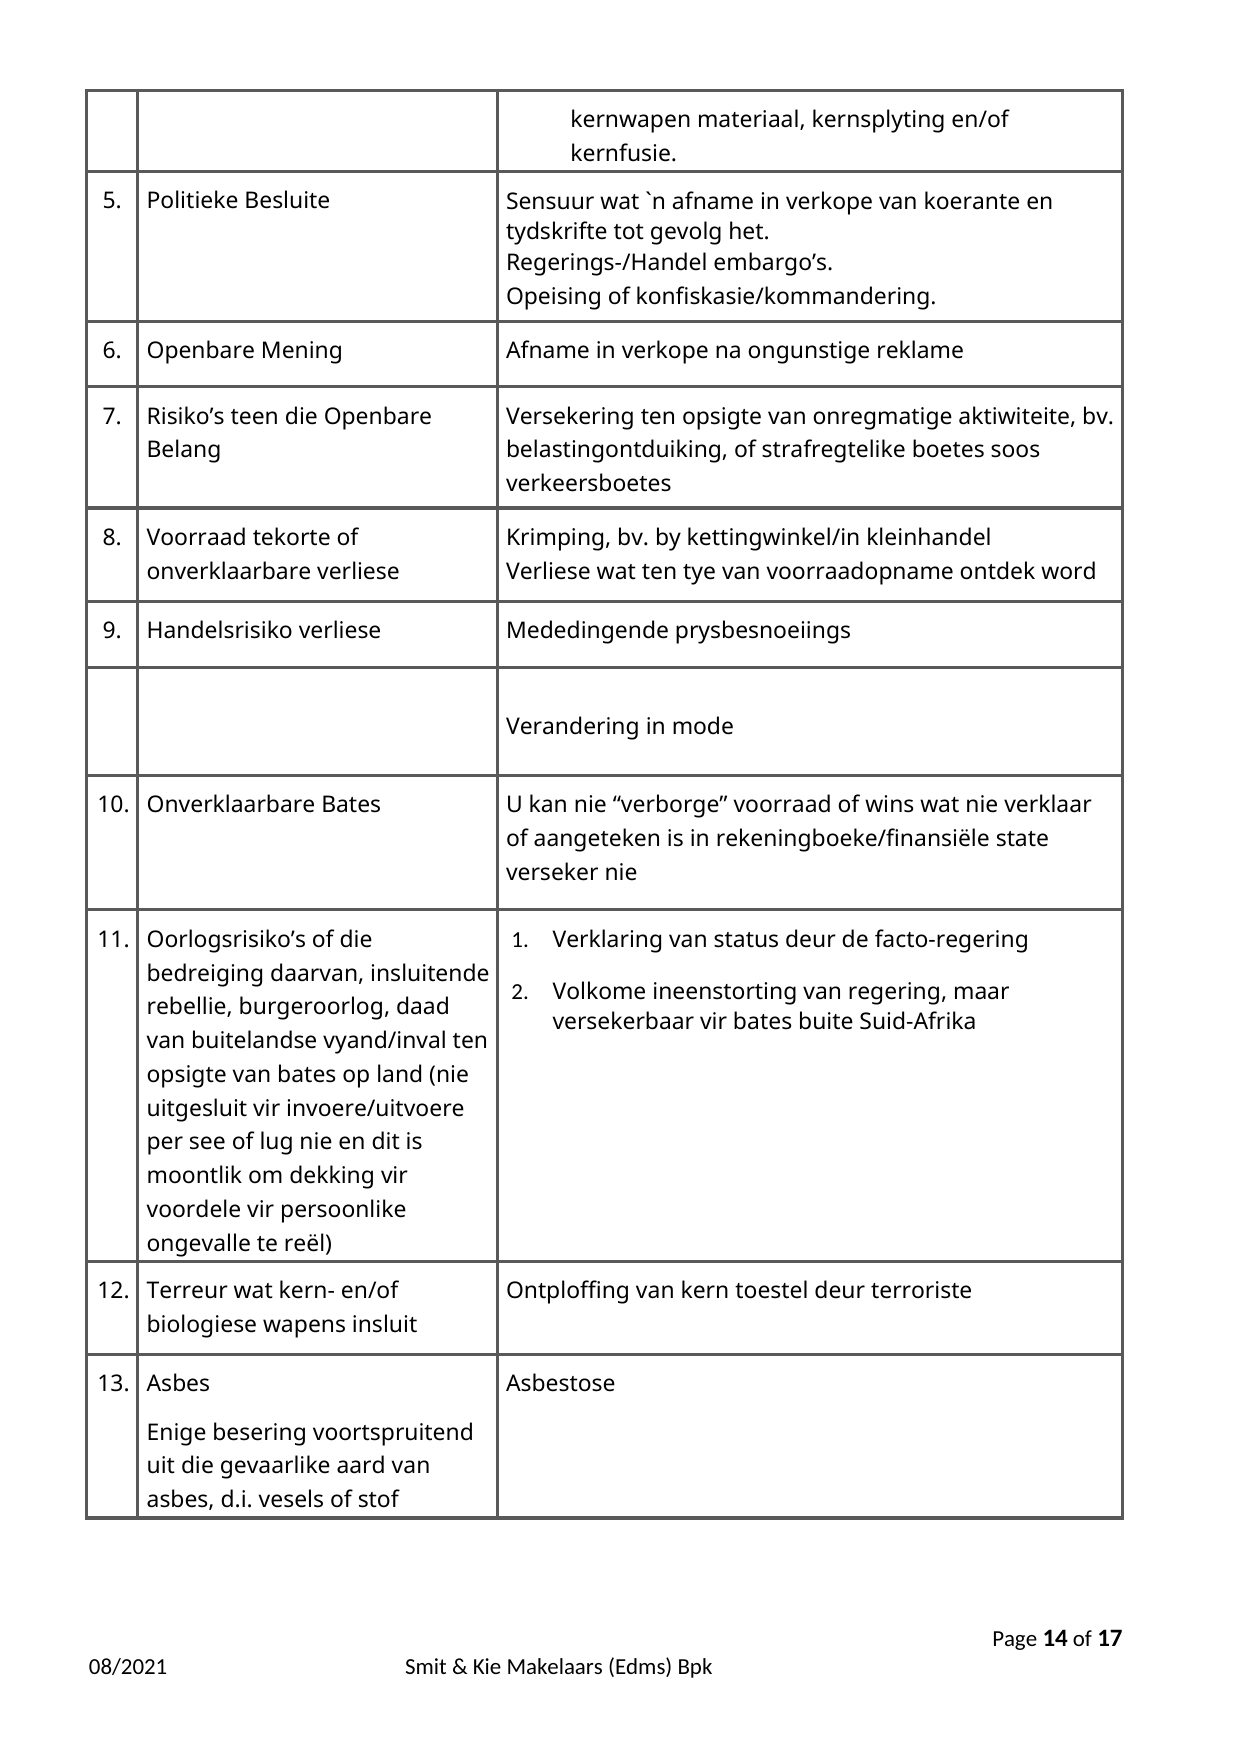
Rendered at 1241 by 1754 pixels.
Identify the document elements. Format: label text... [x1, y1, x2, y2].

table_cell 10. [88, 777, 136, 908]
table_cell 9. [88, 603, 136, 666]
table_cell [499, 92, 1121, 170]
table_cell 4. [88, 92, 136, 170]
table_cell Asbestose [499, 1356, 1121, 1516]
table_cell Afname in verkope na ongunstige reklame [499, 323, 1121, 385]
table_cell Handelsrisiko verliese [139, 603, 496, 666]
table_cell Verklaring van status deur de facto-regering Volkome ineenstorting van regering, maar versekerbaar vir bates buite Suid-Afrika [499, 911, 1121, 1260]
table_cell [139, 92, 496, 170]
table_cell Verandering in mode [499, 669, 1121, 774]
table_cell Openbare Mening [139, 323, 496, 385]
table_cell Oorlogsrisiko’s of die bedreiging daarvan, insluitende rebellie, burgeroorlog, daad van buitelandse vyand/inval ten opsigte van bates op land (nie uitgesluit vir invoere/uitvoere per see of lug nie en dit is moontlik om dekking vir voordele vir persoonlike ongevalle te reël) [139, 911, 496, 1260]
table_cell 11. [88, 911, 136, 1260]
table_cell Terreur wat kern- en/of biologiese wapens insluit [139, 1263, 496, 1353]
table_cell U kan nie “verborge” voorraad of wins wat nie verklaar of aangeteken is in rekeningboeke/finansiële state verseker nie [499, 777, 1121, 908]
table_cell Politieke Besluite [139, 173, 496, 320]
table_cell 8. [88, 510, 136, 600]
table_cell Versekering ten opsigte van onregmatige aktiwiteite, bv. belastingontduiking, of strafregtelike boetes soos verkeersboetes [499, 388, 1121, 506]
table_cell Onverklaarbare Bates [139, 777, 496, 908]
table_cell 6. [88, 323, 136, 385]
table_cell Risiko’s teen die Openbare Belang [139, 388, 496, 506]
table_cell Krimping, bv. by kettingwinkel/in kleinhandel Verliese wat ten tye van voorraadopname ontdek word [499, 510, 1121, 600]
table_cell Sensuur wat `n afname in verkope van koerante en tydskrifte tot gevolg het. Regerings-/Handel embargo’s. Opeising of konfiskasie/kommandering. [499, 173, 1121, 320]
table_cell 5. [88, 173, 136, 320]
table_cell Voorraad tekorte of onverklaarbare verliese [139, 510, 496, 600]
table_cell Ontploffing van kern toestel deur terroriste [499, 1263, 1121, 1353]
table_cell Asbes Enige besering voortspruitend uit die gevaarlike aard van asbes, d.i. vesels of stof [139, 1356, 496, 1516]
table_cell [88, 669, 136, 774]
table_cell [139, 669, 496, 774]
table_cell Mededingende prysbesnoeiings [499, 603, 1121, 666]
table_cell 7. [88, 388, 136, 506]
table_cell 12. [88, 1263, 136, 1353]
table_cell 13. [88, 1356, 136, 1516]
